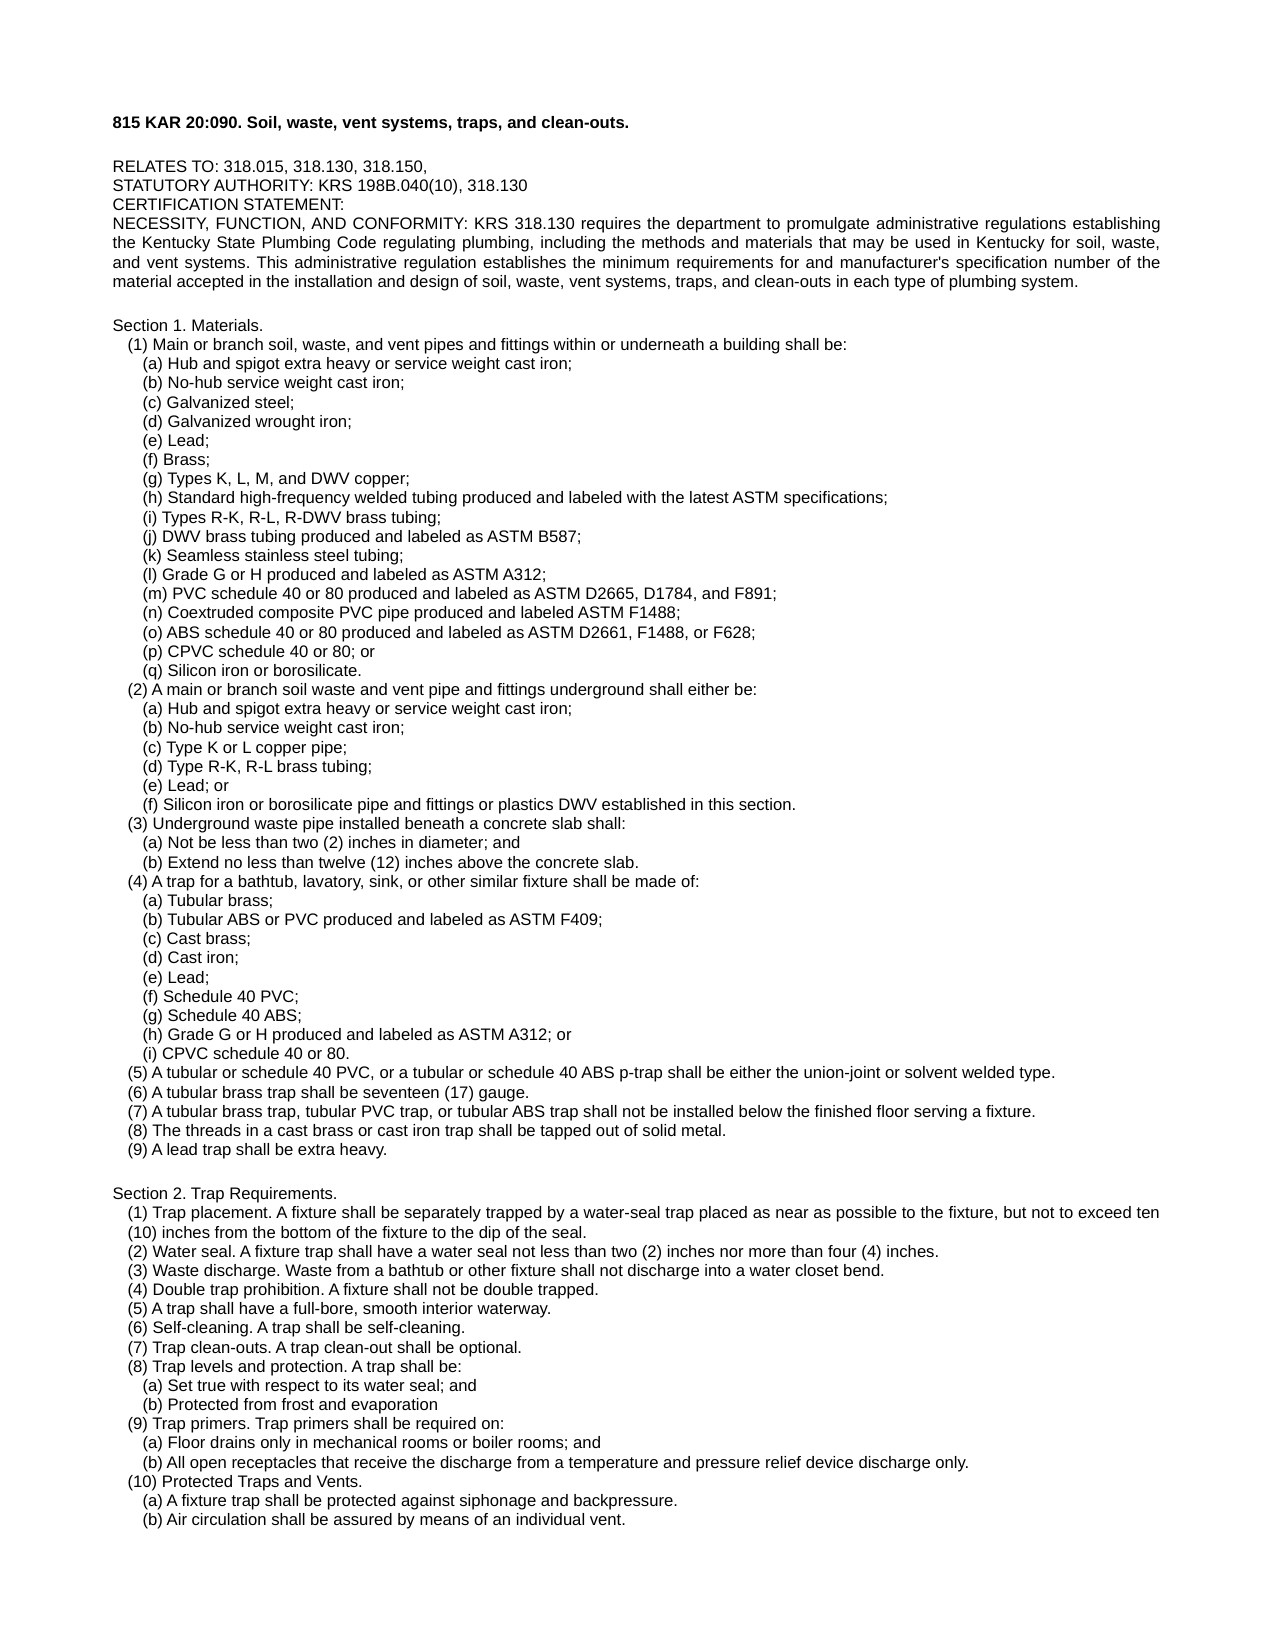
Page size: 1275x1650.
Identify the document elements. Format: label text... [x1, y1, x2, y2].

text (2) Water seal. A fixture trap shall have a water seal not less than two (2) inches nor more than four (4) inches. [127, 1242, 1162, 1261]
text (b) No-hub service weight cast iron; [142, 373, 1162, 392]
text (4) A trap for a bathtub, lavatory, sink, or other similar fixture shall be made of: [127, 872, 1162, 891]
text (f) Brass; [142, 450, 1162, 469]
text (f) Schedule 40 PVC; [142, 987, 1162, 1006]
text (d) Galvanized wrought iron; [142, 412, 1162, 431]
text (e) Lead; or [142, 776, 1162, 795]
text (d) Cast iron; [142, 948, 1162, 967]
text (1) Trap placement. A fixture shall be separately trapped by a water-seal trap placed as near as possible to the fixture, but not to exceed ten (10) inches from the bottom of the fixture to the dip of the seal. [127, 1203, 1162, 1242]
text (i) Types R-K, R-L, R-DWV brass tubing; [142, 507, 1162, 527]
text Section 2. Trap Requirements. [112, 1184, 1162, 1203]
text (h) Grade G or H produced and labeled as ASTM A312; or [142, 1025, 1162, 1044]
text (p) CPVC schedule 40 or 80; or [142, 642, 1162, 661]
text (8) The threads in a cast brass or cast iron trap shall be tapped out of solid metal. [127, 1121, 1162, 1140]
text (b) Extend no less than twelve (12) inches above the concrete slab. [142, 852, 1162, 872]
text (b) Air circulation shall be assured by means of an individual vent. [142, 1510, 1162, 1529]
text (b) Protected from frost and evaporation [142, 1395, 1162, 1414]
text (6) Self-cleaning. A trap shall be self-cleaning. [127, 1318, 1162, 1337]
text (k) Seamless stainless steel tubing; [142, 546, 1162, 565]
text (d) Type R-K, R-L brass tubing; [142, 757, 1162, 776]
text 815 KAR 20:090. Soil, waste, vent systems, traps, and clean-outs. [112, 112, 1162, 132]
text CERTIFICATION STATEMENT: [112, 195, 1162, 214]
text (9) A lead trap shall be extra heavy. [127, 1140, 1162, 1159]
text (6) A tubular brass trap shall be seventeen (17) gauge. [127, 1082, 1162, 1102]
text (7) Trap clean-outs. A trap clean-out shall be optional. [127, 1337, 1162, 1357]
text (1) Main or branch soil, waste, and vent pipes and fittings within or underneath a building shall be: [127, 335, 1162, 354]
text NECESSITY, FUNCTION, AND CONFORMITY: KRS 318.130 requires the department to promulgate administrative regulations establishing the Kentucky State Plumbing Code regulating plumbing, including the methods and materials that may be used in Kentucky for soil, waste, and vent systems. This administrative regulation establishes the minimum requirements for and manufacturer's specification number of the material accepted in the installation and design of soil, waste, vent systems, traps, and clean-outs in each type of plumbing system. [112, 214, 1162, 291]
text (3) Waste discharge. Waste from a bathtub or other fixture shall not discharge into a water closet bend. [127, 1261, 1162, 1280]
text (2) A main or branch soil waste and vent pipe and fittings underground shall either be: [127, 680, 1162, 699]
text (10) Protected Traps and Vents. [127, 1472, 1162, 1491]
text (8) Trap levels and protection. A trap shall be: [127, 1357, 1162, 1376]
text (b) No-hub service weight cast iron; [142, 718, 1162, 737]
text (m) PVC schedule 40 or 80 produced and labeled as ASTM D2665, D1784, and F891; [142, 584, 1162, 603]
text (7) A tubular brass trap, tubular PVC trap, or tubular ABS trap shall not be installed below the finished floor serving a fixture. [127, 1102, 1162, 1121]
text (g) Types K, L, M, and DWV copper; [142, 469, 1162, 488]
text (9) Trap primers. Trap primers shall be required on: [127, 1414, 1162, 1433]
text (b) Tubular ABS or PVC produced and labeled as ASTM F409; [142, 910, 1162, 929]
text (4) Double trap prohibition. A fixture shall not be double trapped. [127, 1280, 1162, 1299]
text (5) A trap shall have a full-bore, smooth interior waterway. [127, 1299, 1162, 1318]
text (a) Set true with respect to its water seal; and [142, 1376, 1162, 1395]
text (g) Schedule 40 ABS; [142, 1006, 1162, 1025]
text (i) CPVC schedule 40 or 80. [142, 1044, 1162, 1063]
text RELATES TO: 318.015, 318.130, 318.150, [112, 157, 1162, 176]
text (5) A tubular or schedule 40 PVC, or a tubular or schedule 40 ABS p-trap shall be either the union-joint or solvent welded type. [127, 1063, 1162, 1082]
text (a) Floor drains only in mechanical rooms or boiler rooms; and [142, 1433, 1162, 1452]
text (b) All open receptacles that receive the discharge from a temperature and pressure relief device discharge only. [142, 1452, 1162, 1472]
text (f) Silicon iron or borosilicate pipe and fittings or plastics DWV established in this section. [142, 795, 1162, 814]
text STATUTORY AUTHORITY: KRS 198B.040(10), 318.130 [112, 176, 1162, 195]
text (3) Underground waste pipe installed beneath a concrete slab shall: [127, 814, 1162, 833]
text Section 1. Materials. [112, 316, 1162, 335]
text (l) Grade G or H produced and labeled as ASTM A312; [142, 565, 1162, 584]
text (c) Cast brass; [142, 929, 1162, 948]
text (a) Tubular brass; [142, 891, 1162, 910]
text (c) Type K or L copper pipe; [142, 737, 1162, 757]
text (a) A fixture trap shall be protected against siphonage and backpressure. [142, 1491, 1162, 1510]
text (h) Standard high-frequency welded tubing produced and labeled with the latest ASTM specifications; [142, 488, 1162, 507]
text (o) ABS schedule 40 or 80 produced and labeled as ASTM D2661, F1488, or F628; [142, 622, 1162, 642]
text (c) Galvanized steel; [142, 392, 1162, 412]
text (e) Lead; [142, 967, 1162, 987]
text (j) DWV brass tubing produced and labeled as ASTM B587; [142, 527, 1162, 546]
text (e) Lead; [142, 431, 1162, 450]
text (a) Hub and spigot extra heavy or service weight cast iron; [142, 354, 1162, 373]
text (a) Hub and spigot extra heavy or service weight cast iron; [142, 699, 1162, 718]
text (a) Not be less than two (2) inches in diameter; and [142, 833, 1162, 852]
text (q) Silicon iron or borosilicate. [142, 661, 1162, 680]
text (n) Coextruded composite PVC pipe produced and labeled ASTM F1488; [142, 603, 1162, 622]
